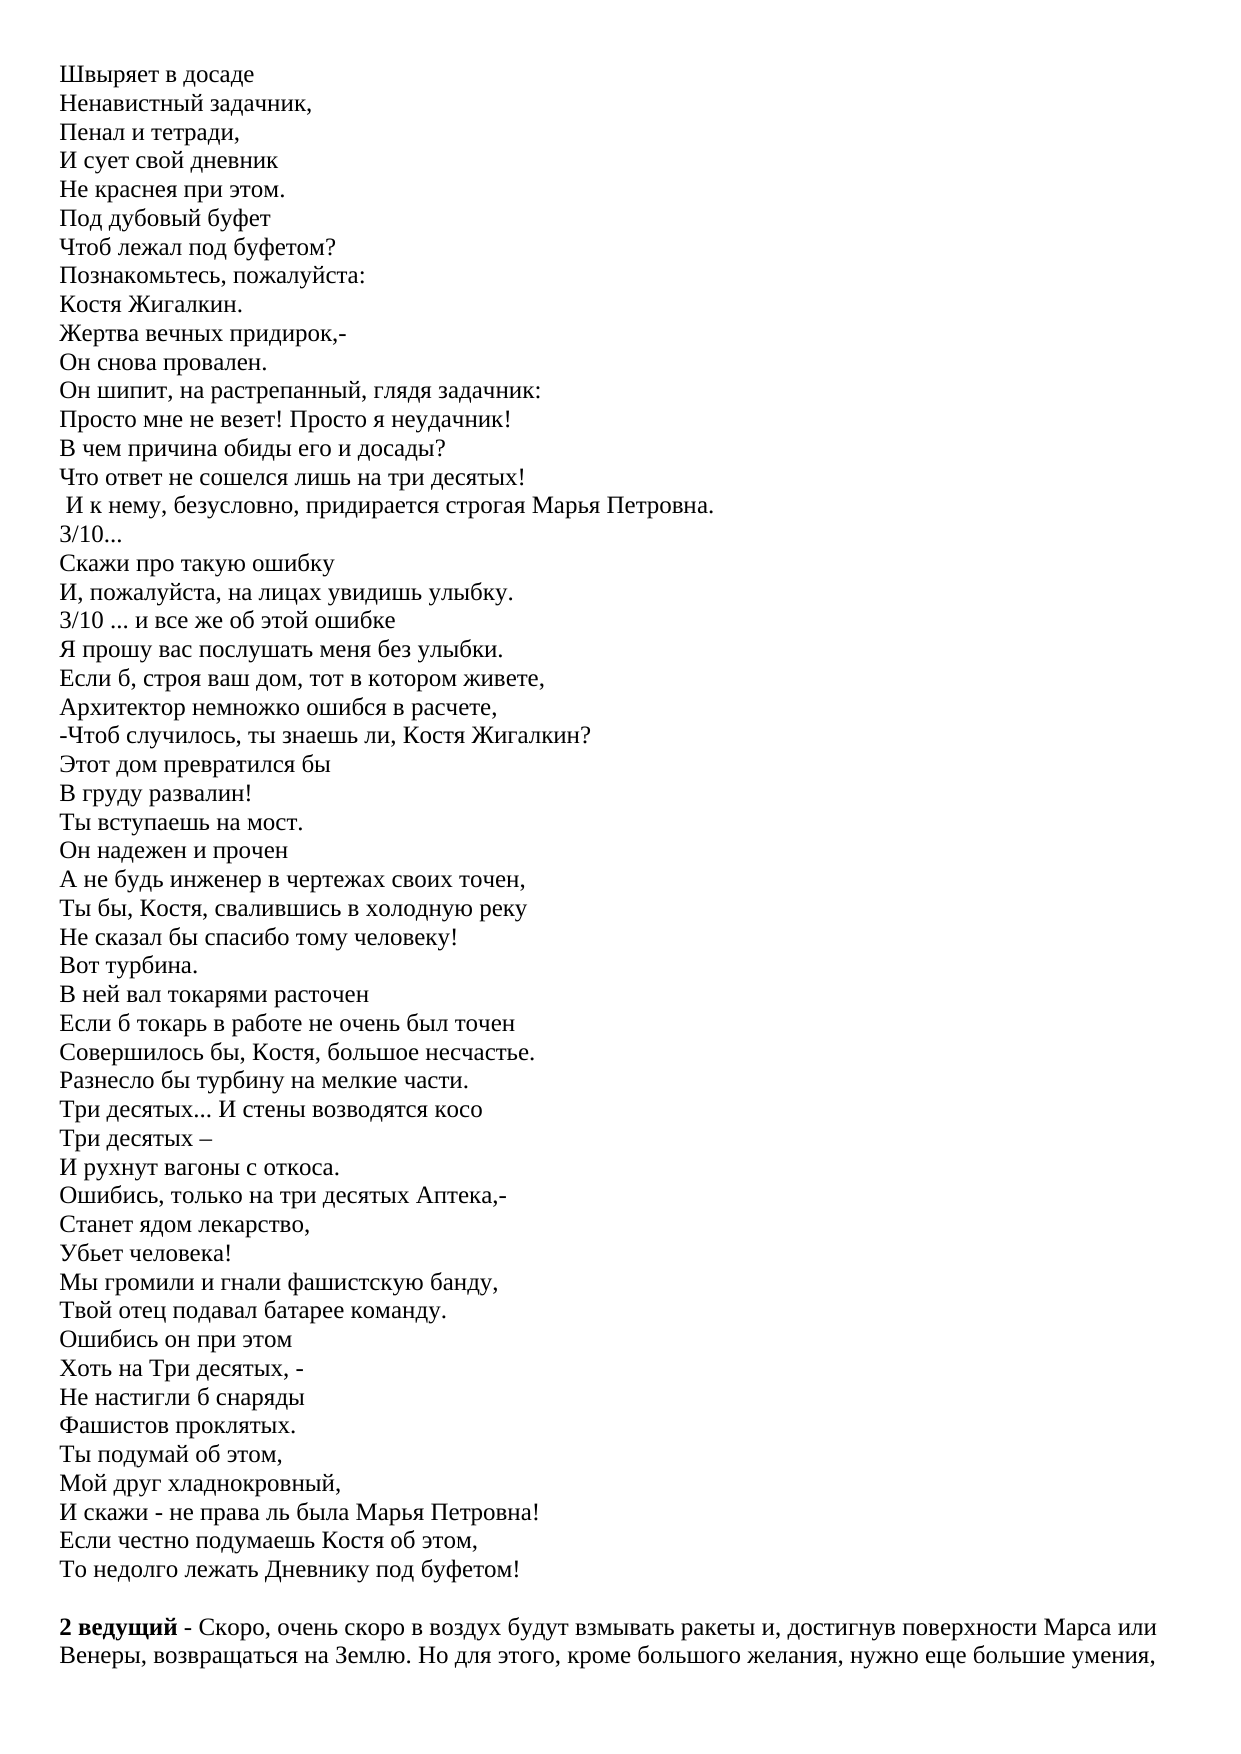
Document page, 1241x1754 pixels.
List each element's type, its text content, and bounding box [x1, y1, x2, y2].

text Твой отец подавал батарее команду. [59, 1295, 1181, 1324]
text Костя Жигалкин. [59, 289, 1181, 318]
text Если б, строя ваш дом, тот в котором живете, Архитектор немножко ошибся в расчете, [59, 663, 1181, 720]
text Этот дом превратился бы [59, 749, 1181, 778]
text Ненавистный задачник, [59, 88, 1181, 117]
text В груду развалин! [59, 778, 1181, 807]
text Жертва вечных придирок,- [59, 318, 1181, 347]
text Мы громили и гнали фашистскую банду, [59, 1267, 1181, 1295]
text Что ответ не сошелся лишь на три десятых! [59, 462, 1181, 490]
text Убьет человека! [59, 1238, 1181, 1267]
text Не настигли б снаряды [59, 1382, 1181, 1410]
text Не сказал бы спасибо тому человеку! [59, 922, 1181, 950]
text Ошибись он при этом [59, 1324, 1181, 1353]
text Фашистов проклятых. [59, 1410, 1181, 1439]
text Я прошу вас послушать меня без улыбки. [59, 634, 1181, 663]
text То недолго лежать Дневнику под буфетом! [59, 1554, 1181, 1583]
text Если честно подумаешь Костя об этом, [59, 1525, 1181, 1554]
text И, пожалуйста, на лицах увидишь улыбку. [59, 577, 1181, 605]
text Разнесло бы турбину на мелкие части. [59, 1065, 1181, 1094]
text Ты вступаешь на мост. [59, 807, 1181, 835]
text Он снова провален. [59, 347, 1181, 375]
text Мой друг хладнокровный, [59, 1468, 1181, 1497]
text В чем причина обиды его и досады? [59, 433, 1181, 462]
text Ошибись, только на три десятых Аптека,- [59, 1180, 1181, 1209]
text И сует свой дневник Не краснея при этом. [59, 145, 1181, 203]
text 3/10... [59, 519, 1181, 548]
text Ты бы, Костя, свалившись в холодную реку [59, 893, 1181, 922]
text И к нему, безусловно, придирается строгая Марья Петровна. [59, 490, 1181, 519]
text Он надежен и прочен [59, 835, 1181, 864]
text Познакомьтесь, пожалуйста: [59, 260, 1181, 289]
text Под дубовый буфет [59, 203, 1181, 232]
text 3/10 ... и все же об этой ошибке [59, 605, 1181, 634]
text Ты подумай об этом, [59, 1439, 1181, 1468]
text И рухнут вагоны с откоса. [59, 1152, 1181, 1180]
text Три десятых – [59, 1123, 1181, 1152]
text Совершилось бы, Костя, большое несчастье. [59, 1037, 1181, 1065]
text А не будь инженер в чертежах своих точен, [59, 864, 1181, 893]
text Вот турбина. [59, 950, 1181, 979]
text Просто мне не везет! Просто я неудачник! [59, 404, 1181, 433]
text Хоть на Три десятых, - [59, 1353, 1181, 1382]
text Он шипит, на растрепанный, глядя задачник: [59, 375, 1181, 404]
text Три десятых... И стены возводятся косо [59, 1094, 1181, 1123]
text -Чтоб случилось, ты знаешь ли, Костя Жигалкин? [59, 720, 1181, 749]
text Швыряет в досаде [59, 59, 1181, 88]
text Скажи про такую ошибку [59, 548, 1181, 577]
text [59, 1612, 1181, 1669]
text Станет ядом лекарство, [59, 1209, 1181, 1238]
text Если б токарь в работе не очень был точен [59, 1008, 1181, 1037]
text Чтоб лежал под буфетом? [59, 232, 1181, 260]
text В ней вал токарями расточен [59, 979, 1181, 1008]
text Пенал и тетради, [59, 117, 1181, 145]
text И скажи - не права ль была Марья Петровна! [59, 1497, 1181, 1525]
